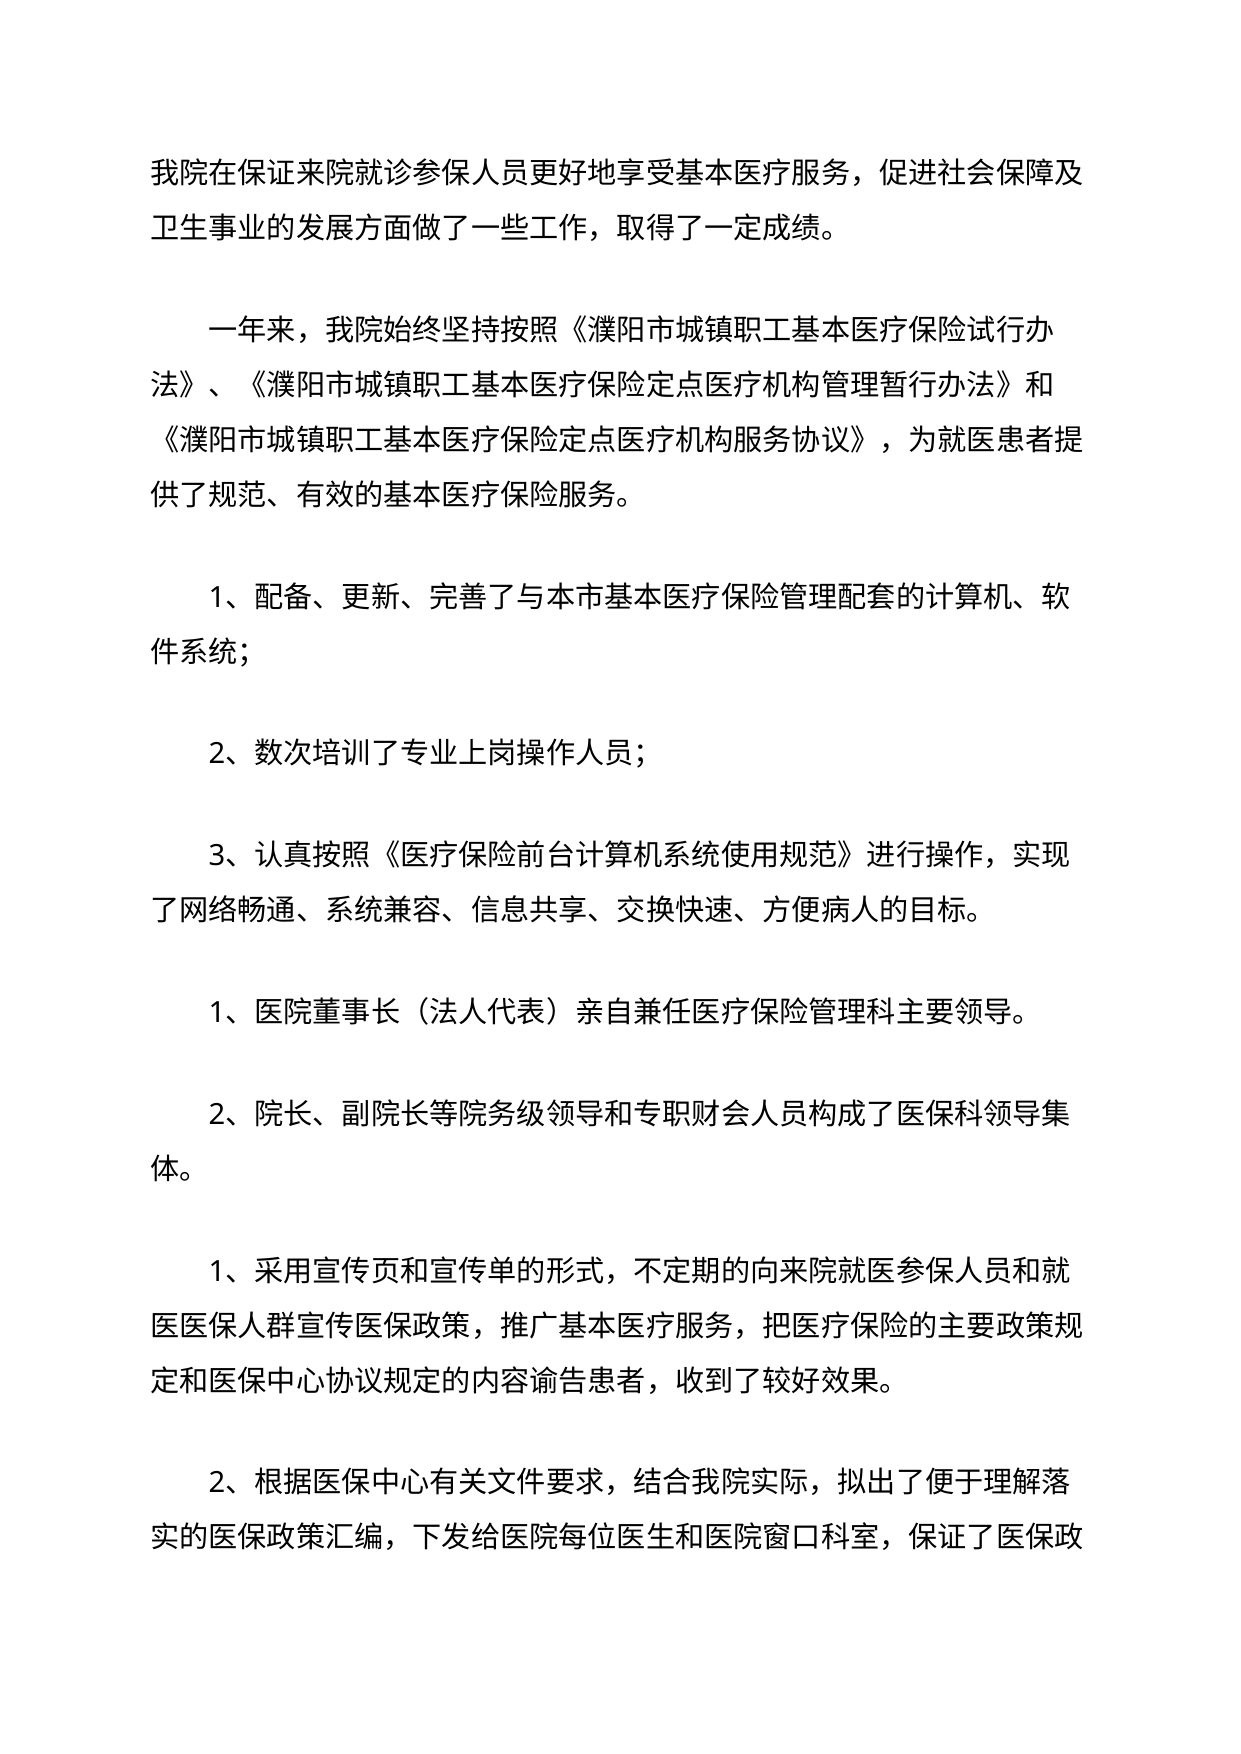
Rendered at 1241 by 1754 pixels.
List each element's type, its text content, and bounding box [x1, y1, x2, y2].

text 3、认真按照《医疗保险前台计算机系统使用规范》进行操作，实现了网络畅通、系统兼容、信息共享、交换快速、方便病人的目标。 [150, 832, 1090, 929]
text 1、医院董事长（法人代表）亲自兼任医疗保险管理科主要领导。 [150, 989, 1090, 1031]
text 1、配备、更新、完善了与本市基本医疗保险管理配套的计算机、软件系统； [150, 573, 1090, 670]
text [150, 150, 1090, 247]
text 1、采用宣传页和宣传单的形式，不定期的向来院就医参保人员和就医医保人群宣传医保政策，推广基本医疗服务，把医疗保险的主要政策规定和医保中心协议规定的内容谕告患者，收到了较好效果。 [150, 1247, 1090, 1399]
text 2、数次培训了专业上岗操作人员； [150, 730, 1090, 772]
text 2、院长、副院长等院务级领导和专职财会人员构成了医保科领导集体。 [150, 1091, 1090, 1188]
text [150, 1459, 1090, 1556]
text 一年来，我院始终坚持按照《濮阳市城镇职工基本医疗保险试行办法》、《濮阳市城镇职工基本医疗保险定点医疗机构管理暂行办法》和《濮阳市城镇职工基本医疗保险定点医疗机构服务协议》，为就医患者提供了规范、有效的基本医疗保险服务。 [150, 307, 1090, 514]
